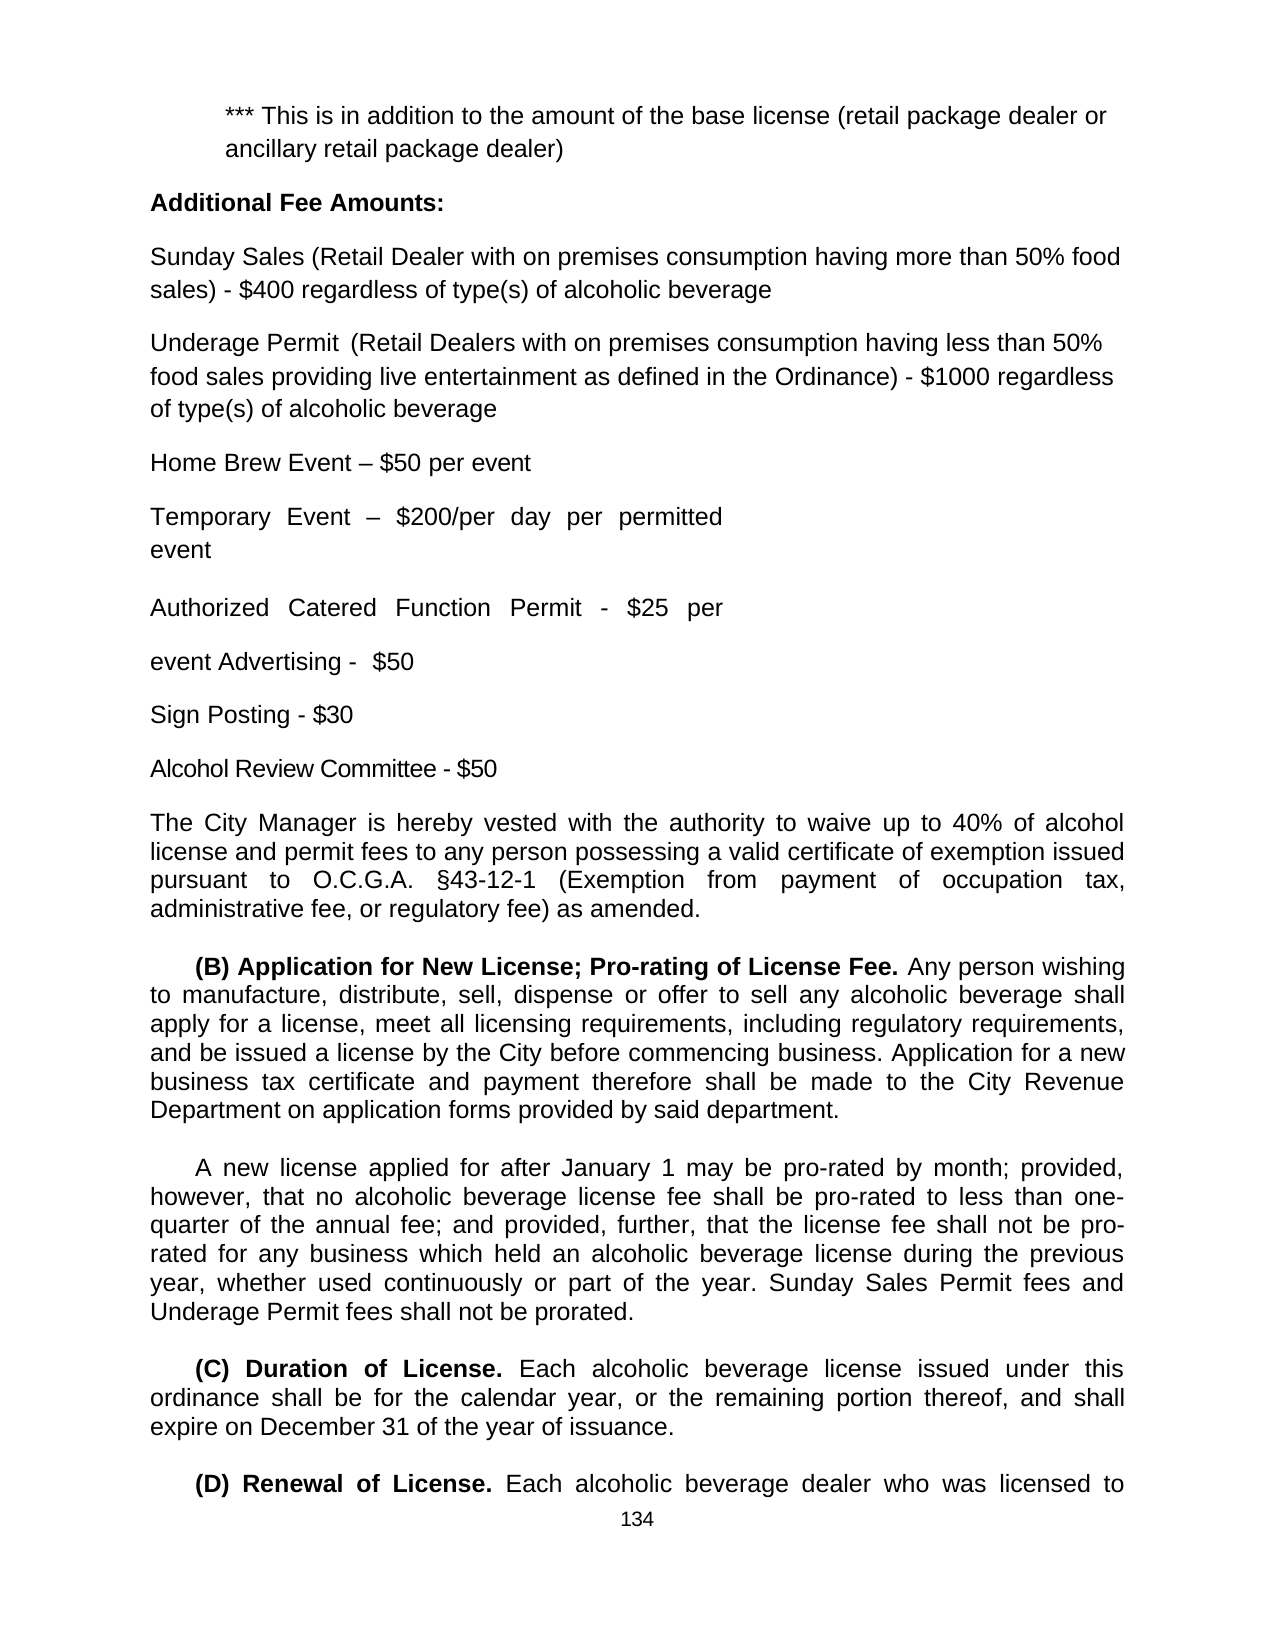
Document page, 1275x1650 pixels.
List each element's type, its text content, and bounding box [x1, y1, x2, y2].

text Underage Permit (Retail Dealers with on premises consumption having less than 50% food sales providing live entertainment as defined in the Ordinance) - $1000 regardless of type(s) of alcoholic beverage [150, 328, 1124, 423]
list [150, 1469, 1125, 1498]
subtitle Additional Fee Amounts: [150, 188, 1248, 216]
text Authorized Catered Function Permit - $25 per event Advertising - $50 [150, 593, 723, 676]
list Duration of License. Each alcoholic beverage license issued under this ordinance shall be for the calendar year, or the remaining portion thereof, and shall expire on December 31 of the year of issuance. [150, 1354, 1125, 1441]
text *** This is in addition to the amount of the base license (retail package dealer or ancillary retail package dealer) [225, 101, 1124, 162]
text A new license applied for after January 1 may be pro-rated by month; provided, however, that no alcoholic beverage license fee shall be pro-rated to less than one- quarter of the annual fee; and provided, further, that the license fee shall not be pro-rated for any business which held an alcoholic beverage license during the previous year, whether used continuously or part of the year. Sunday Sales Permit fees and Underage Permit fees shall not be prorated. [150, 1153, 1126, 1326]
text Sunday Sales (Retail Dealer with on premises consumption having more than 50% food sales) - $400 regardless of type(s) of alcoholic beverage [150, 242, 1124, 303]
text Sign Posting - $30 [150, 701, 1248, 729]
list Application for New License; Pro-rating of License Fee. Any person wishing to manufacture, distribute, sell, dispense or offer to sell any alcoholic beverage shall apply for a license, meet all licensing requirements, including regulatory requirements, and be issued a license by the City before commencing business. Application for a new business tax certificate and payment therefore shall be made to the City Revenue Department on application forms provided by said department. [150, 952, 1126, 1124]
text The City Manager is hereby vested with the authority to waive up to 40% of alcohol license and permit fees to any person possessing a valid certificate of exemption issued pursuant to O.C.G.A. §43-12-1 (Exemption from payment of occupation tax, administrative fee, or regulatory fee) as amended. [150, 808, 1126, 923]
text Home Brew Event – $50 per event [150, 448, 1248, 477]
text Alcohol Review Committee - $50 [150, 754, 1248, 783]
text Temporary Event – $200/per day per permitted event [150, 502, 723, 564]
